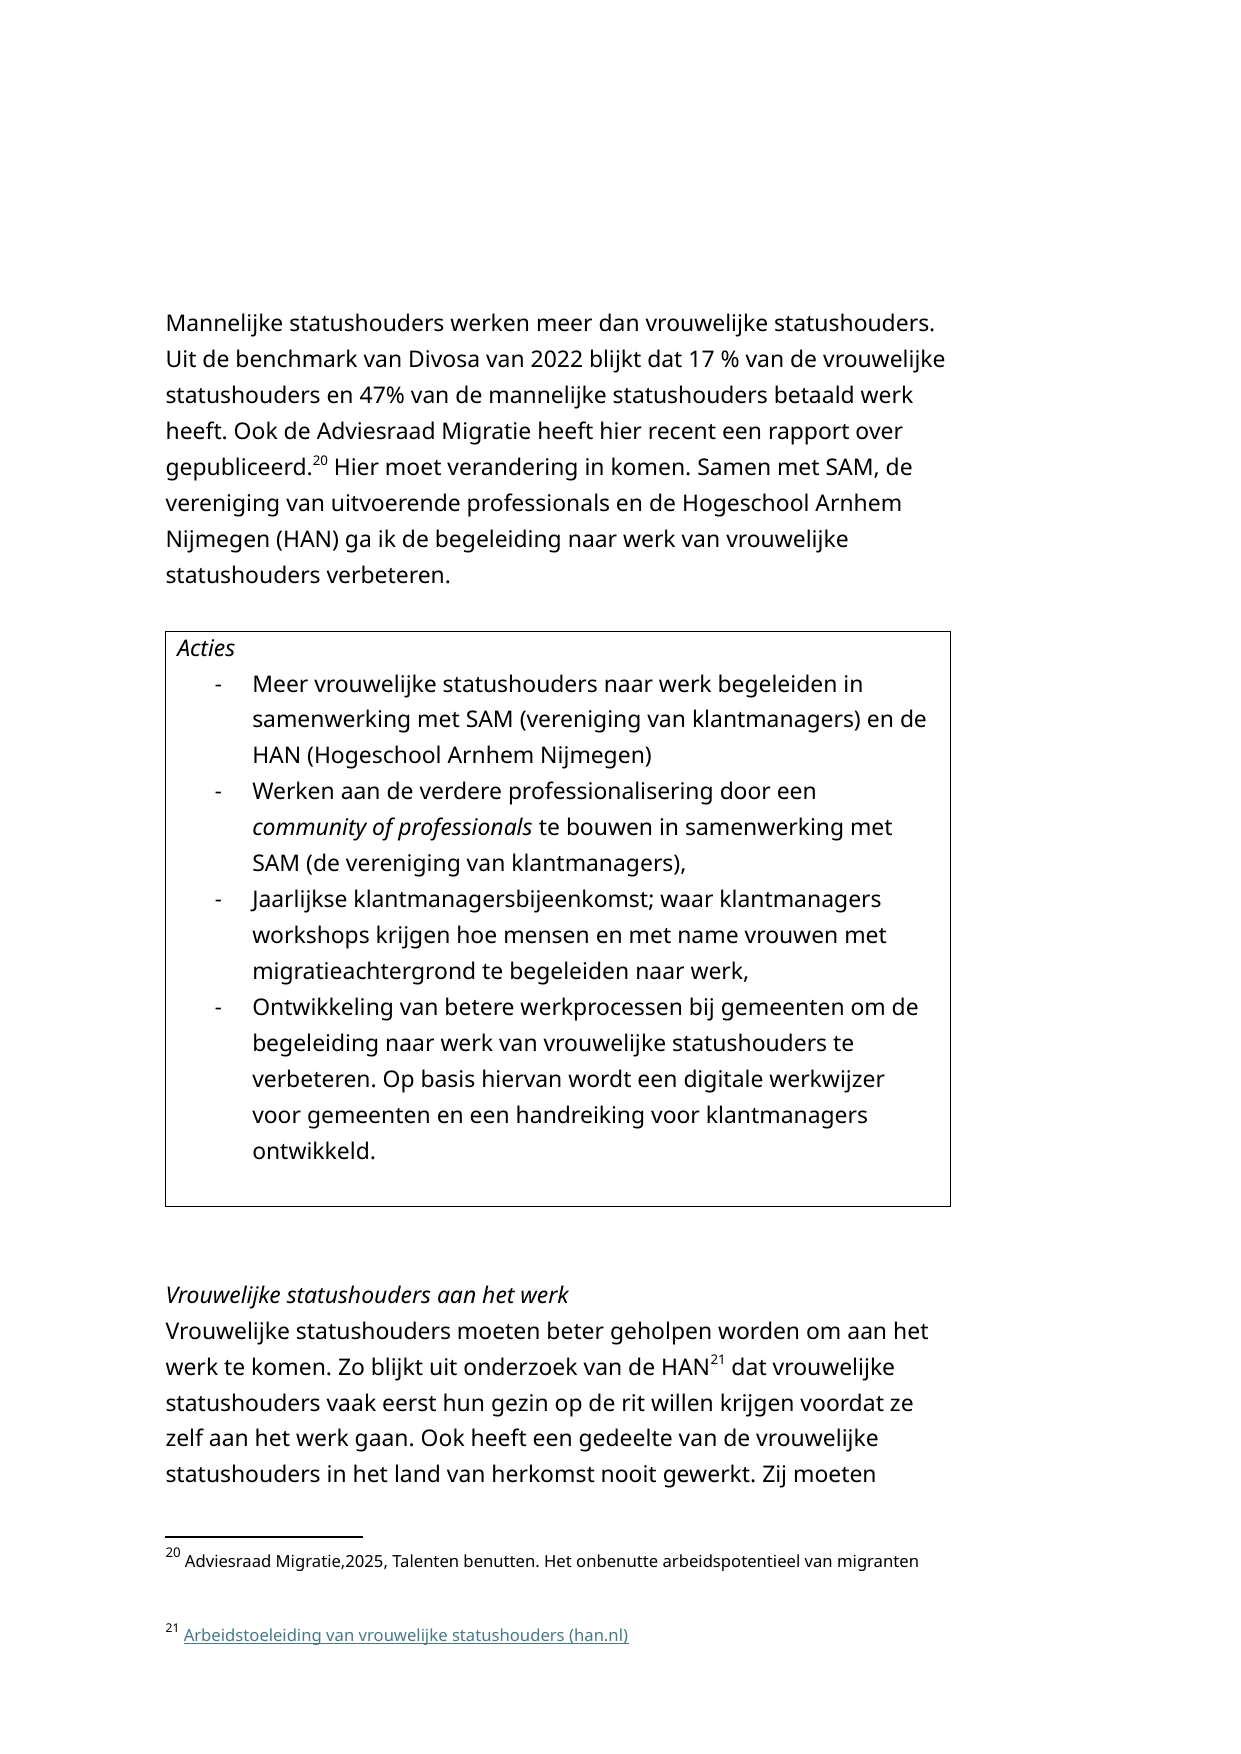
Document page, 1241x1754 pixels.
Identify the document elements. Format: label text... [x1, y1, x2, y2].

table_header Acties Meer vrouwelijke statushouders naar werk begeleiden in samenwerking met SAM (vereniging van klantmanagers) en de HAN (Hogeschool Arnhem Nijmegen) Werken aan de verdere professionalisering door een community of professionals te bouwen in samenwerking met SAM (de vereniging van klantmanagers), Jaarlijkse klantmanagersbijeenkomst; waar klantmanagers workshops krijgen hoe mensen en met name vrouwen met migratieachtergrond te begeleiden naar werk, Ontwikkeling van betere werkprocessen bij gemeenten om de begeleiding naar werk van vrouwelijke statushouders te verbeteren. Op basis hiervan wordt een digitale werkwijzer voor gemeenten en een handreiking voor klantmanagers ontwikkeld. [166, 632, 950, 1206]
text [165, 1279, 951, 1489]
text Mannelijke statushouders werken meer dan vrouwelijke statushouders. Uit de benchmark van Divosa van 2022 blijkt dat 17 % van de vrouwelijke statushouders en 47% van de mannelijke statushouders betaald werk heeft. Ook de Adviesraad Migratie heeft hier recent een rapport over gepubliceerd. Hier moet verandering in komen. Samen met SAM, de vereniging van uitvoerende professionals en de Hogeschool Arnhem Nijmegen (HAN) ga ik de begeleiding naar werk van vrouwelijke statushouders verbeteren. [165, 307, 951, 590]
